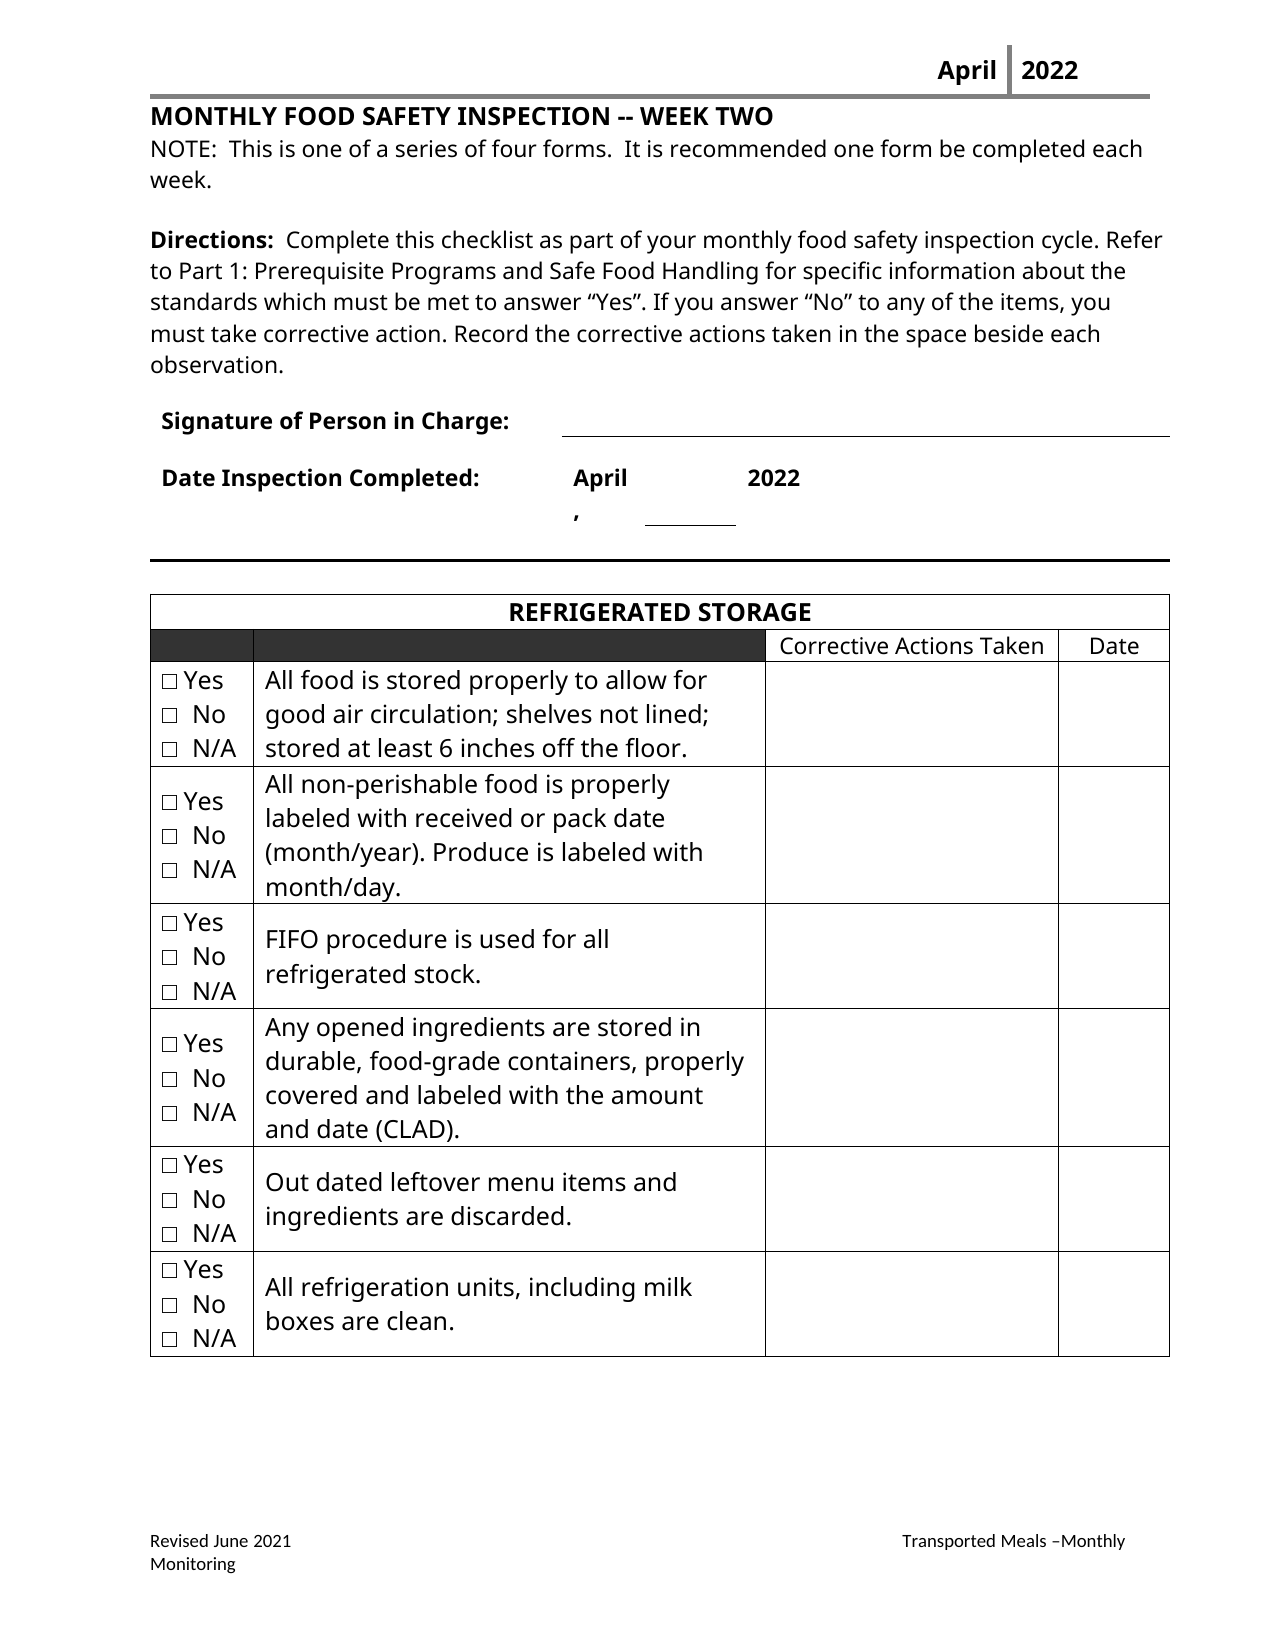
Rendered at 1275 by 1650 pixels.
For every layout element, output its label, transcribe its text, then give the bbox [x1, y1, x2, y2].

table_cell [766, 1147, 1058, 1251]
title Directions: Complete this checklist as part of your monthly food safety inspection cycle. Refer to Part 1: Prerequisite Programs and Safe Food Handling for specific information about the standards which must be met to answer “Yes”. If you answer “No” to any of the items, you must take corrective action. Record the corrective actions taken in the space beside each observation. [150, 224, 1170, 380]
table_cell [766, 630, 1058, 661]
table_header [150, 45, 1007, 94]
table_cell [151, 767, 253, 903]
title NOTE: This is one of a series of four forms. It is recommended one form be completed each week. [150, 133, 1170, 195]
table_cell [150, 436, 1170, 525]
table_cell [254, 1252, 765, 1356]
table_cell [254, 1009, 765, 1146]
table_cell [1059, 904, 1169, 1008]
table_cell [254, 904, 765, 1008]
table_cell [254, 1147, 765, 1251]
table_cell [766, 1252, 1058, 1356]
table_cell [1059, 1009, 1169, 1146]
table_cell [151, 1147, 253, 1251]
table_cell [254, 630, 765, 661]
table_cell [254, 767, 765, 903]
title MONTHLY SAFETY INSPECTION -- WEEK TWO [150, 99, 1170, 133]
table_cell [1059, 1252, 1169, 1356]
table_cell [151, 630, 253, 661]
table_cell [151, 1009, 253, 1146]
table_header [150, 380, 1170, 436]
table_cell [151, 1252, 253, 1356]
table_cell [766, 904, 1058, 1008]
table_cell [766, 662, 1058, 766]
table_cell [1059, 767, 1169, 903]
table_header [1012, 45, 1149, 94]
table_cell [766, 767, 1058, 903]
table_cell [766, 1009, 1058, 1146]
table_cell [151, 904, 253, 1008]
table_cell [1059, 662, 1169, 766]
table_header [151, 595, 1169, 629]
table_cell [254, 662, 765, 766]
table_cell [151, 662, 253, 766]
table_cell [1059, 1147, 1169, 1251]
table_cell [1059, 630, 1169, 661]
